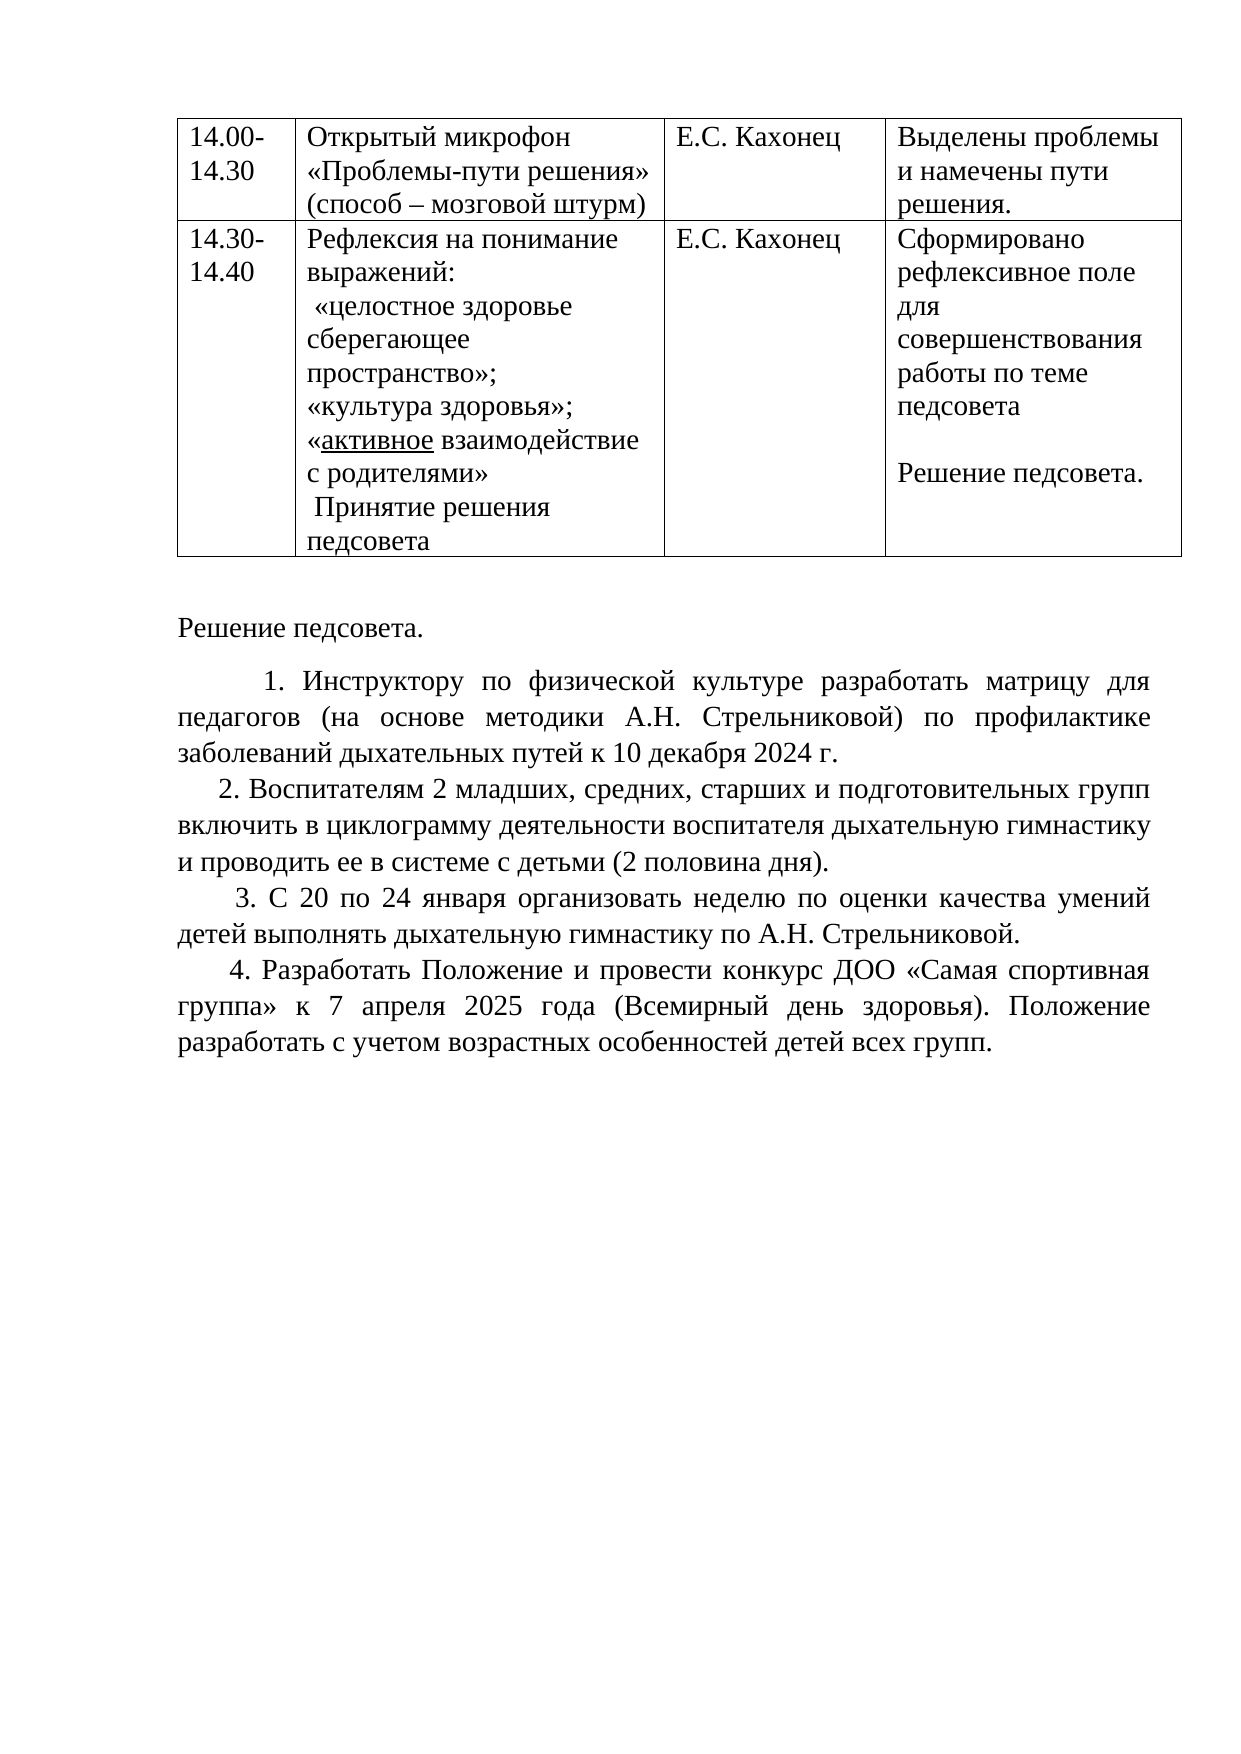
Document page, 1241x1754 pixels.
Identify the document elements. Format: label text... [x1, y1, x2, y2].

table_cell 14.30-14.40 [178, 221, 295, 556]
table_cell Открытый микрофон «Проблемы-пути решения» (способ – мозговой штурм) [296, 119, 664, 220]
text Решение педсовета. [177, 610, 1152, 644]
text 1. Инструктору по физической культуре разработать матрицу для педагогов (на основе методики А.Н. Стрельниковой) по профилактике заболеваний дыхательных путей к 10 декабря 2024 г. [177, 663, 1152, 769]
table_cell Выделены проблемы и намечены пути решения. [886, 119, 1181, 220]
table_cell Е.С. Кахонец [665, 221, 885, 556]
table_cell Сформировано рефлексивное поле для совершенствования работы по теме педсовета Решение педсовета. [886, 221, 1181, 556]
table_cell Е.С. Кахонец [665, 119, 885, 220]
table_cell 14.00-14.30 [178, 119, 295, 220]
text 2. Воспитателям 2 младших, средних, старших и подготовительных групп включить в циклограмму деятельности воспитателя дыхательную гимнастику и проводить ее в системе с детьми (2 половина дня). [177, 771, 1152, 877]
table_cell Рефлексия на понимание выражений: «целостное здоровье сберегающее пространство»; «культура здоровья»; «активное взаимодействие с родителями» Принятие решения педсовета [296, 221, 664, 556]
text 4. Разработать Положение и провести конкурс ДОО «Самая спортивная группа» к 7 апреля 2025 года (Всемирный день здоровья). Положение разработать с учетом возрастных особенностей детей всех групп. [177, 952, 1152, 1058]
text 3. С 20 по 24 января организовать неделю по оценки качества умений детей выполнять дыхательную гимнастику по А.Н. Стрельниковой. [177, 880, 1152, 949]
